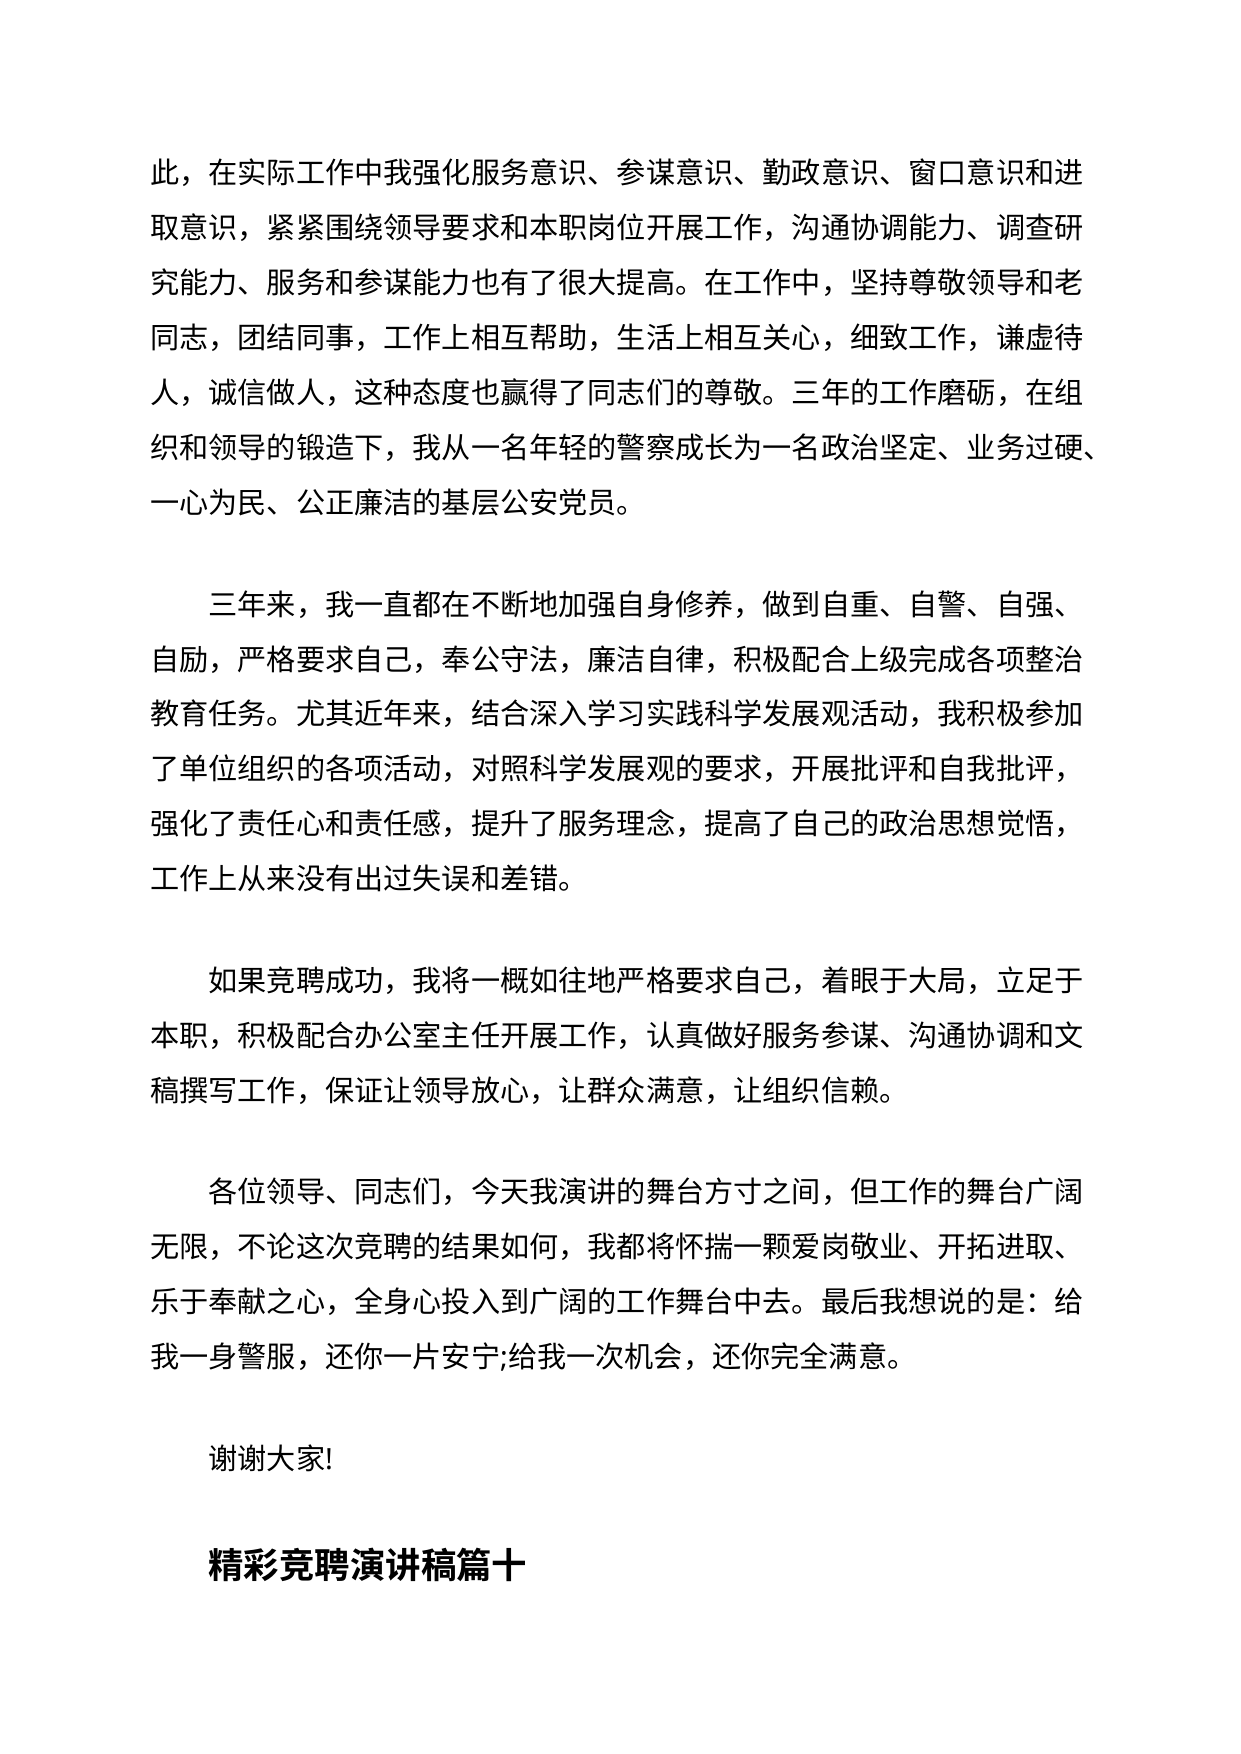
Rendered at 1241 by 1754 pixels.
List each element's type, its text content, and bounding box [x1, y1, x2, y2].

text 如果竞聘成功，我将一概如往地严格要求自己，着眼于大局，立足于本职，积极配合办公室主任开展工作，认真做好服务参谋、沟通协调和文稿撰写工作，保证让领导放心，让群众满意，让组织信赖。 [150, 957, 1090, 1109]
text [150, 150, 1090, 522]
text 各位领导、同志们，今天我演讲的舞台方寸之间，但工作的舞台广阔无限，不论这次竞聘的结果如何，我都将怀揣一颗爱岗敬业、开拓进取、乐于奉献之心，全身心投入到广阔的工作舞台中去。最后我想说的是：给我一身警服，还你一片安宁;给我一次机会，还你完全满意。 [150, 1169, 1090, 1376]
text 三年来，我一直都在不断地加强自身修养，做到自重、自警、自强、自励，严格要求自己，奉公守法，廉洁自律，积极配合上级完成各项整治教育任务。尤其近年来，结合深入学习实践科学发展观活动，我积极参加了单位组织的各项活动，对照科学发展观的要求，开展批评和自我批评，强化了责任心和责任感，提升了服务理念，提高了自己的政治思想觉悟，工作上从来没有出过失误和差错。 [150, 581, 1090, 898]
text 精彩竞聘演讲稿篇十 [150, 1538, 1090, 1589]
text 谢谢大家! [150, 1436, 1090, 1478]
